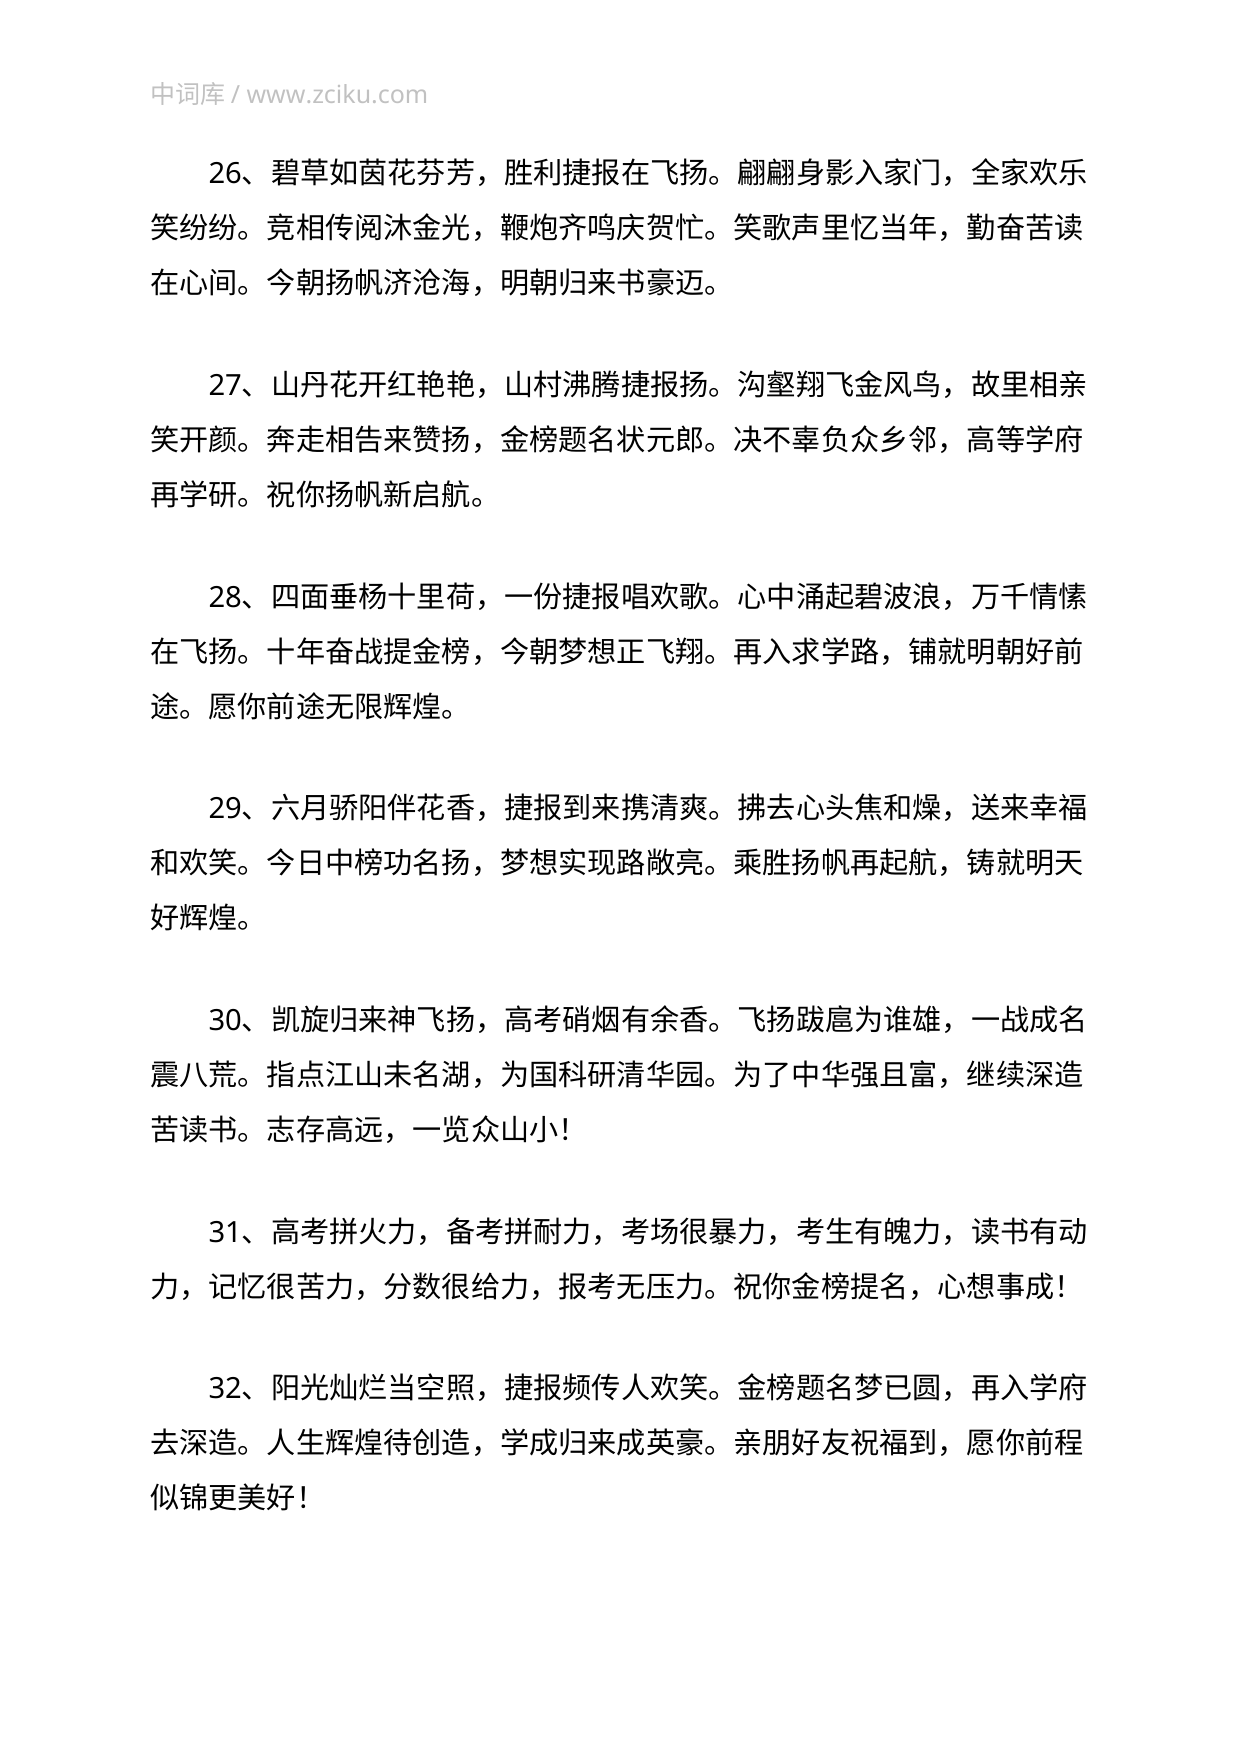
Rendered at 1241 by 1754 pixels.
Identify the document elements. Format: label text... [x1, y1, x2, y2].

text 27、山丹花开红艳艳，山村沸腾捷报扬。沟壑翔飞金风鸟，故里相亲笑开颜。奔走相告来赞扬，金榜题名状元郎。决不辜负众乡邻，高等学府再学研。祝你扬帆新启航。 [150, 362, 1090, 514]
text 26、碧草如茵花芬芳，胜利捷报在飞扬。翩翩身影入家门，全家欢乐笑纷纷。竞相传阅沐金光，鞭炮齐鸣庆贺忙。笑歌声里忆当年，勤奋苦读在心间。今朝扬帆济沧海，明朝归来书豪迈。 [150, 150, 1090, 302]
text 29、六月骄阳伴花香，捷报到来携清爽。拂去心头焦和燥，送来幸福和欢笑。今日中榜功名扬，梦想实现路敞亮。乘胜扬帆再起航，铸就明天好辉煌。 [150, 785, 1090, 937]
text 30、凯旋归来神飞扬，高考硝烟有余香。飞扬跋扈为谁雄，一战成名震八荒。指点江山未名湖，为国科研清华园。为了中华强且富，继续深造苦读书。志存高远，一览众山小！ [150, 997, 1090, 1149]
text 28、四面垂杨十里荷，一份捷报唱欢歌。心中涌起碧波浪，万千情愫在飞扬。十年奋战提金榜，今朝梦想正飞翔。再入求学路，铺就明朝好前途。愿你前途无限辉煌。 [150, 573, 1090, 726]
text 32、阳光灿烂当空照，捷报频传人欢笑。金榜题名梦已圆，再入学府去深造。人生辉煌待创造，学成归来成英豪。亲朋好友祝福到，愿你前程似锦更美好！ [150, 1365, 1090, 1517]
text 31、高考拼火力，备考拼耐力，考场很暴力，考生有魄力，读书有动力，记忆很苦力，分数很给力，报考无压力。祝你金榜提名，心想事成！ [150, 1208, 1090, 1306]
